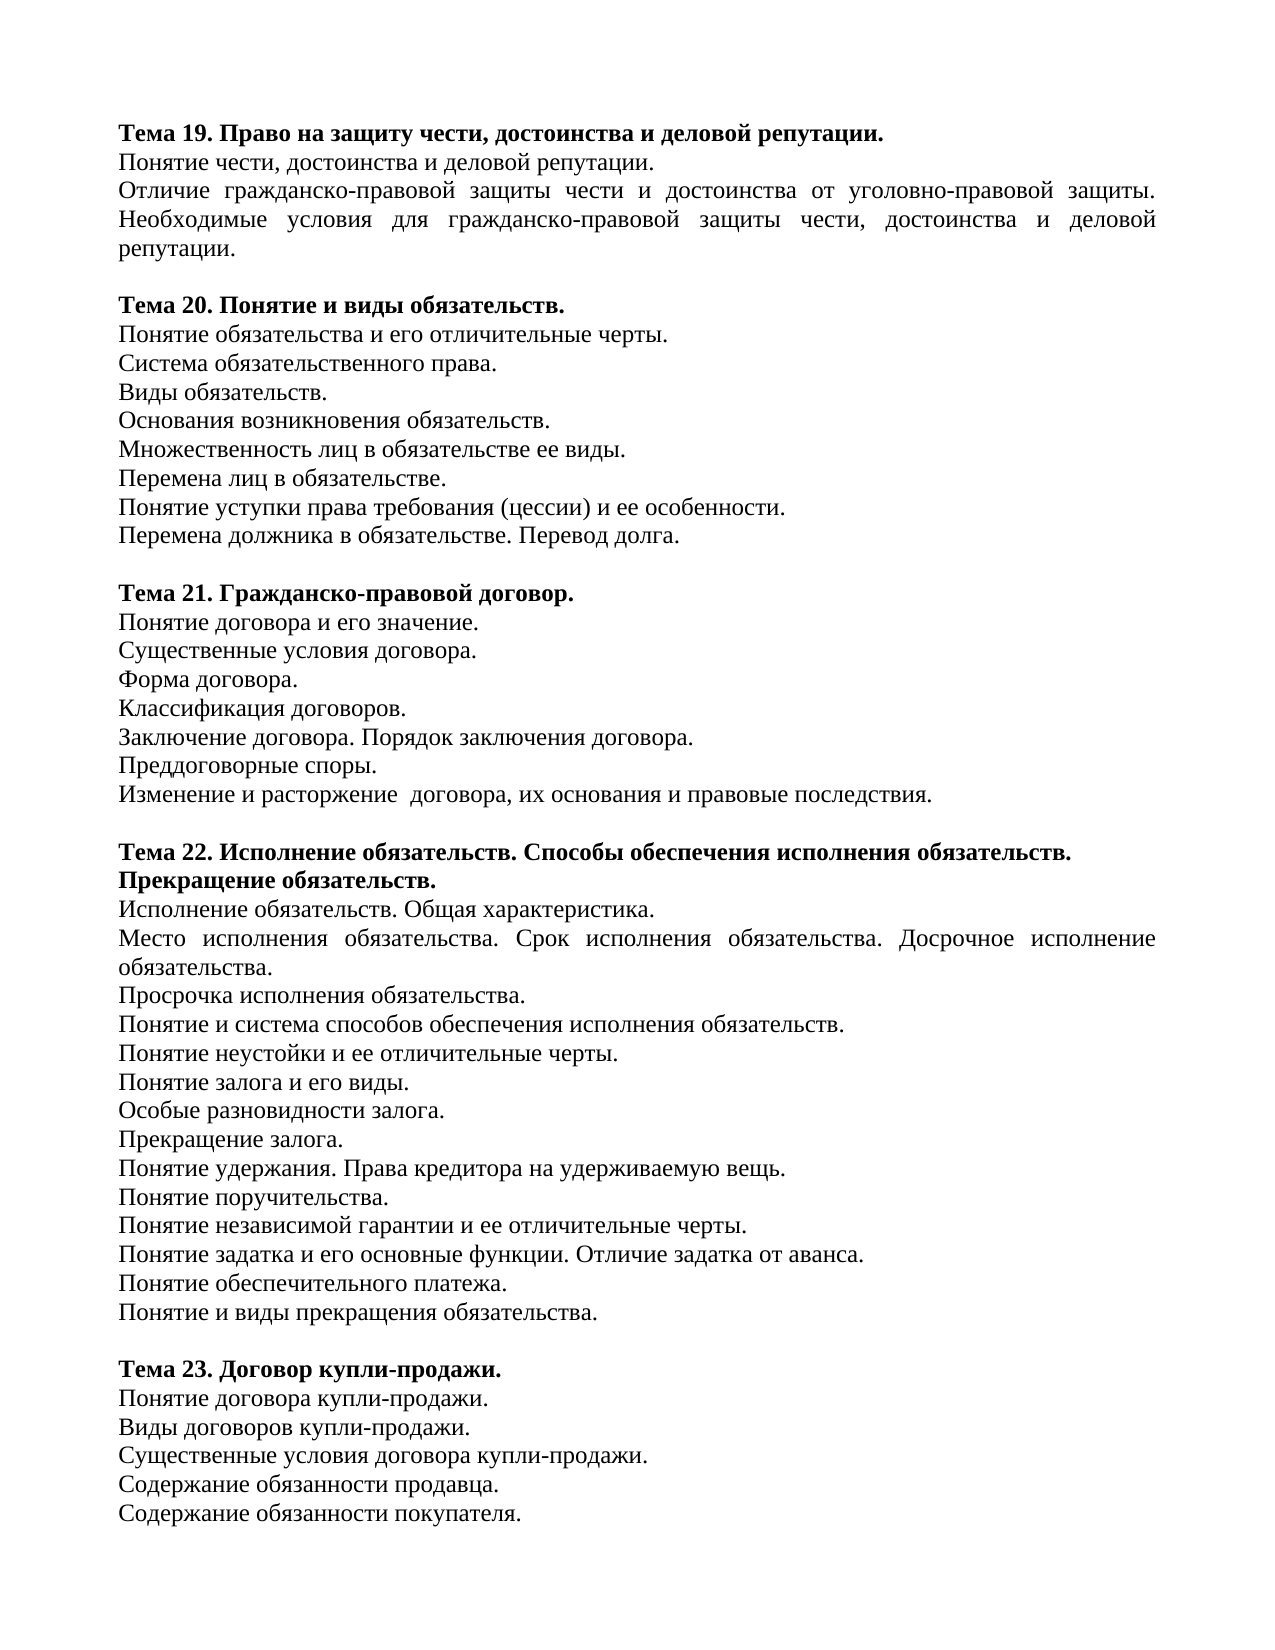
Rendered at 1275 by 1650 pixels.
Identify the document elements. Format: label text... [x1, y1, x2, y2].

text Прекращение залога. [118, 1124, 1157, 1153]
text Особые разновидности залога. [118, 1096, 1157, 1124]
text Понятие и виды прекращения обязательства. [118, 1297, 1157, 1326]
text Понятие обеспечительного платежа. [118, 1268, 1157, 1297]
text Виды договоров купли-продажи. [118, 1412, 1157, 1441]
text Существенные условия договора купли-продажи. [118, 1441, 1157, 1469]
text Основания возникновения обязательств. [118, 406, 1157, 434]
text Просрочка исполнения обязательства. [118, 981, 1157, 1009]
text Классификация договоров. [118, 693, 1157, 722]
text Понятие независимой гарантии и ее отличительные черты. [118, 1211, 1157, 1239]
text Понятие договора купли-продажи. [118, 1383, 1157, 1412]
text Понятие залога и его виды. [118, 1067, 1157, 1096]
text Система обязательственного права. [118, 348, 1157, 377]
text Понятие и система способов обеспечения исполнения обязательств. [118, 1009, 1157, 1038]
text Перемена лиц в обязательстве. [118, 463, 1157, 492]
text Понятие задатка и его основные функции. Отличие задатка от аванса. [118, 1239, 1157, 1268]
text Исполнение обязательств. Общая характеристика. [118, 894, 1157, 923]
text Место исполнения обязательства. Срок исполнения обязательства. Досрочное исполнение обязательства. [118, 923, 1157, 981]
text Форма договора. [118, 664, 1157, 693]
text Перемена должника в обязательстве. Перевод долга. [118, 521, 1157, 549]
text Изменение и расторжение договора, их основания и правовые последствия. [118, 779, 1157, 808]
text Множественность лиц в обязательстве ее виды. [118, 434, 1157, 463]
text Понятие поручительства. [118, 1182, 1157, 1211]
text Тема 21. Гражданско-правовой договор. [118, 578, 1157, 607]
text Существенные условия договора. [118, 636, 1157, 664]
text Содержание обязанности продавца. [118, 1469, 1157, 1498]
text Понятие неустойки и ее отличительные черты. [118, 1038, 1157, 1067]
text Понятие чести, достоинства и деловой репутации. [118, 147, 1157, 176]
text Тема 20. Понятие и виды обязательств. [118, 291, 1157, 319]
text Заключение договора. Порядок заключения договора. [118, 722, 1157, 751]
text Понятие обязательства и его отличительные черты. [118, 319, 1157, 348]
text Тема 22. Исполнение обязательств. Способы обеспечения исполнения обязательств. Прекращение обязательств. [118, 837, 1157, 894]
text Понятие удержания. Права кредитора на удерживаемую вещь. [118, 1153, 1157, 1182]
text Отличие гражданско-правовой защиты чести и достоинства от уголовно-правовой защиты. Необходимые условия для гражданско-правовой защиты чести, достоинства и деловой репутации. [118, 176, 1157, 262]
text Тема 19. Право на защиту чести, достоинства и деловой репутации. [118, 118, 1157, 147]
text Понятие договора и его значение. [118, 607, 1157, 636]
text Понятие уступки права требования (цессии) и ее особенности. [118, 492, 1157, 521]
text Преддоговорные споры. [118, 751, 1157, 779]
text Виды обязательств. [118, 377, 1157, 406]
text Содержание обязанности покупателя. [118, 1498, 1157, 1527]
text Тема 23. Договор купли-продажи. [118, 1354, 1157, 1383]
